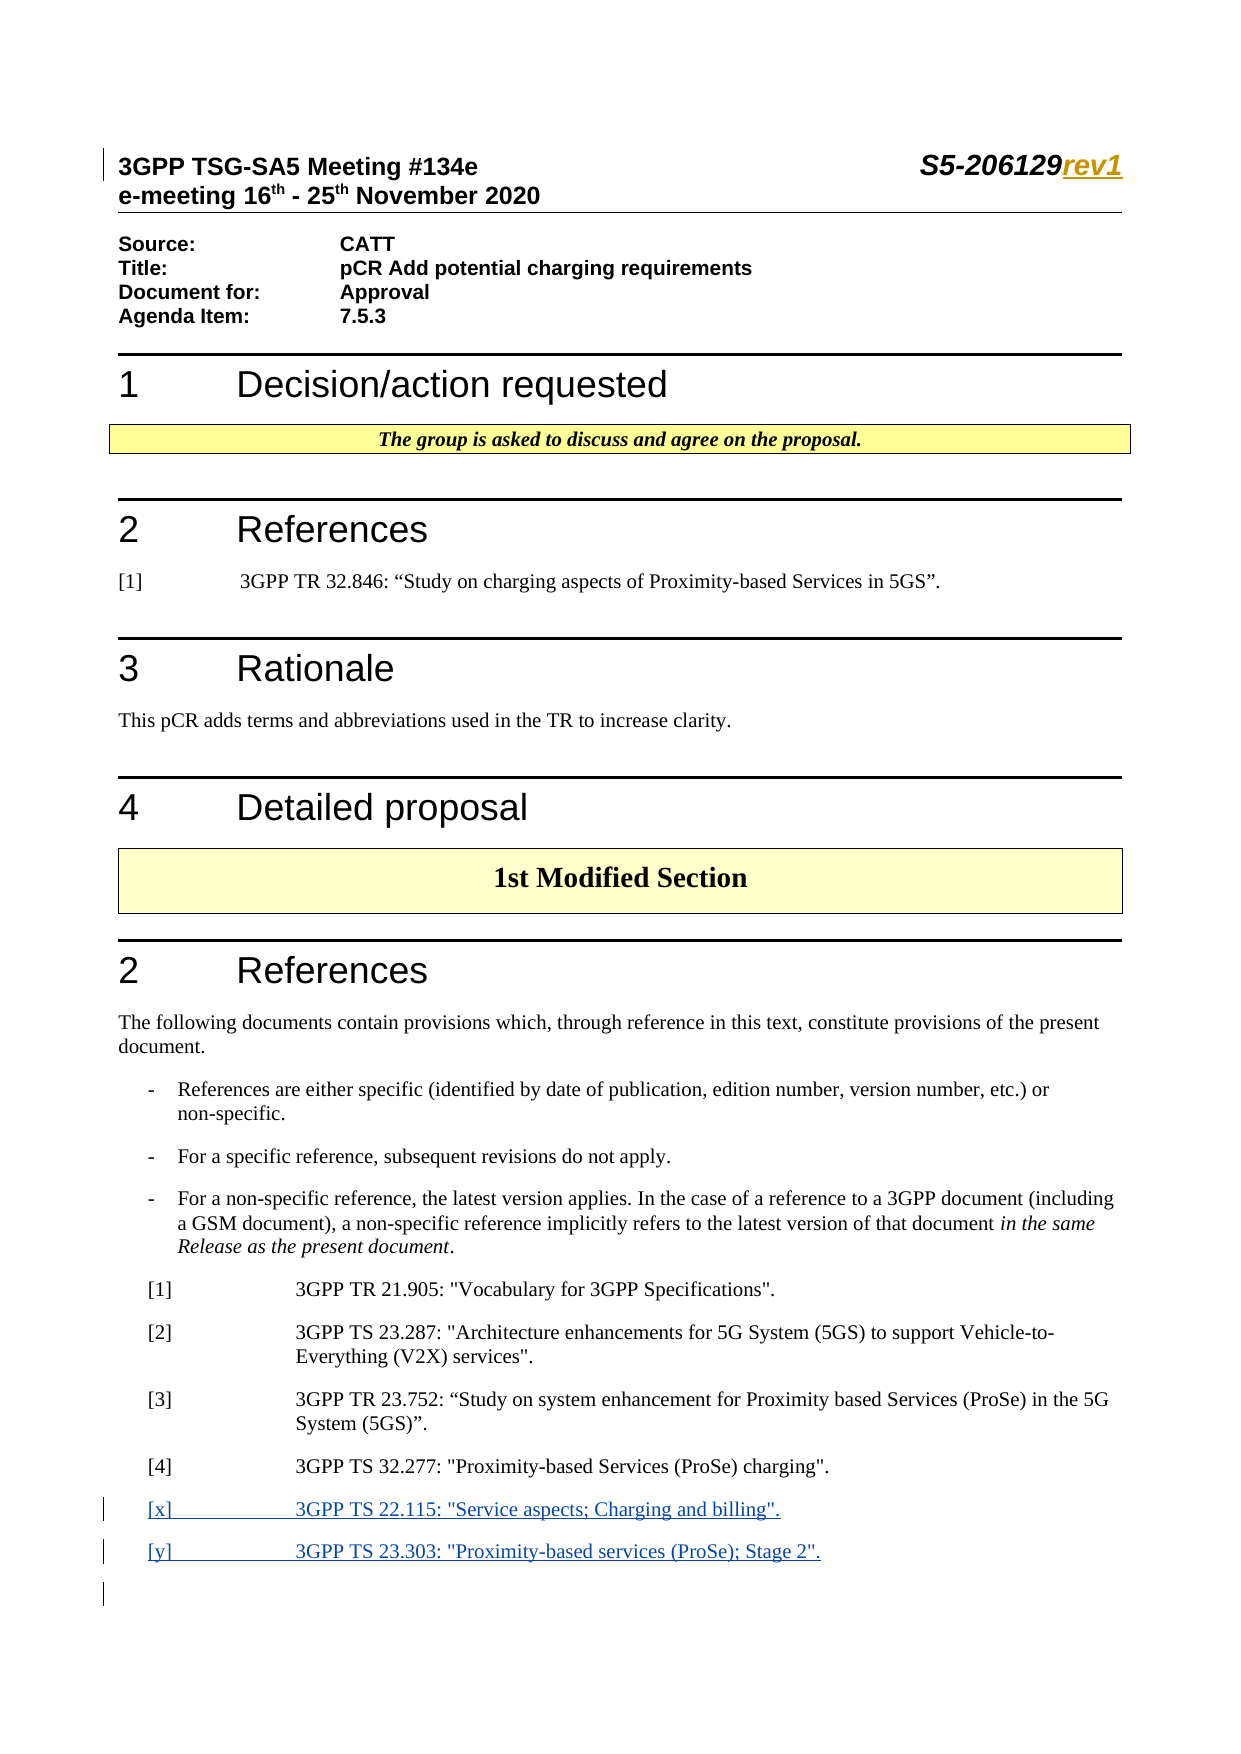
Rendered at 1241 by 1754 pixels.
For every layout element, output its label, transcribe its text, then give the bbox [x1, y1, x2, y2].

subtitle 4 Detailed proposal [118, 779, 1122, 829]
text - References are either specific (identified by date of publication, edition number, version number, etc.) or non-specific. [148, 1077, 1122, 1125]
text The following documents contain provisions which, through reference in this text, constitute provisions of the present document. [118, 1010, 1122, 1058]
text The group is asked to discuss and agree on the proposal. [110, 425, 1130, 453]
text Title: pCR Add potential charging requirements [118, 256, 1122, 280]
text - For a non-specific reference, the latest version applies. In the case of a reference to a 3GPP document (including a GSM document), a non-specific reference implicitly refers to the latest version of that document in the same Release as the present document. [148, 1186, 1122, 1258]
text [2] 3GPP TS 23.287: "Architecture enhancements for 5G System (5GS) to support Vehicle-to-Everything (V2X) services". [148, 1320, 1122, 1368]
subtitle 1 Decision/action requested [118, 356, 1122, 405]
text - For a specific reference, subsequent revisions do not apply. [148, 1143, 1122, 1168]
text Agenda Item: 7.5.3 [118, 304, 1122, 328]
text [3] 3GPP TR 23.752: “Study on system enhancement for Proximity based Services (ProSe) in the 5G System (5GS)”. [148, 1387, 1122, 1435]
text [4] 3GPP TS 32.277: "Proximity-based Services (ProSe) charging". [148, 1454, 1122, 1478]
text 3GPP TSG-SA5 Meeting #134e S5-206129 [118, 148, 1122, 181]
subtitle 2 References [118, 501, 1122, 551]
subtitle 3 Rationale [118, 640, 1122, 689]
subtitle 2 References [118, 942, 1122, 991]
text Source: CATT [118, 232, 1122, 256]
table_header 1st Modified Section [119, 849, 1122, 912]
text This pCR adds terms and abbreviations used in the TR to increase clarity. [118, 708, 1122, 732]
text e-meeting 16th - 25th November 2020 [118, 181, 1122, 212]
text Document for: Approval [118, 280, 1122, 304]
text [1] 3GPP TR 21.905: "Vocabulary for 3GPP Specifications". [148, 1277, 1122, 1301]
text [1] 3GPP TR 32.846: “Study on charging aspects of Proximity-based Services in 5GS”. [118, 569, 1122, 593]
